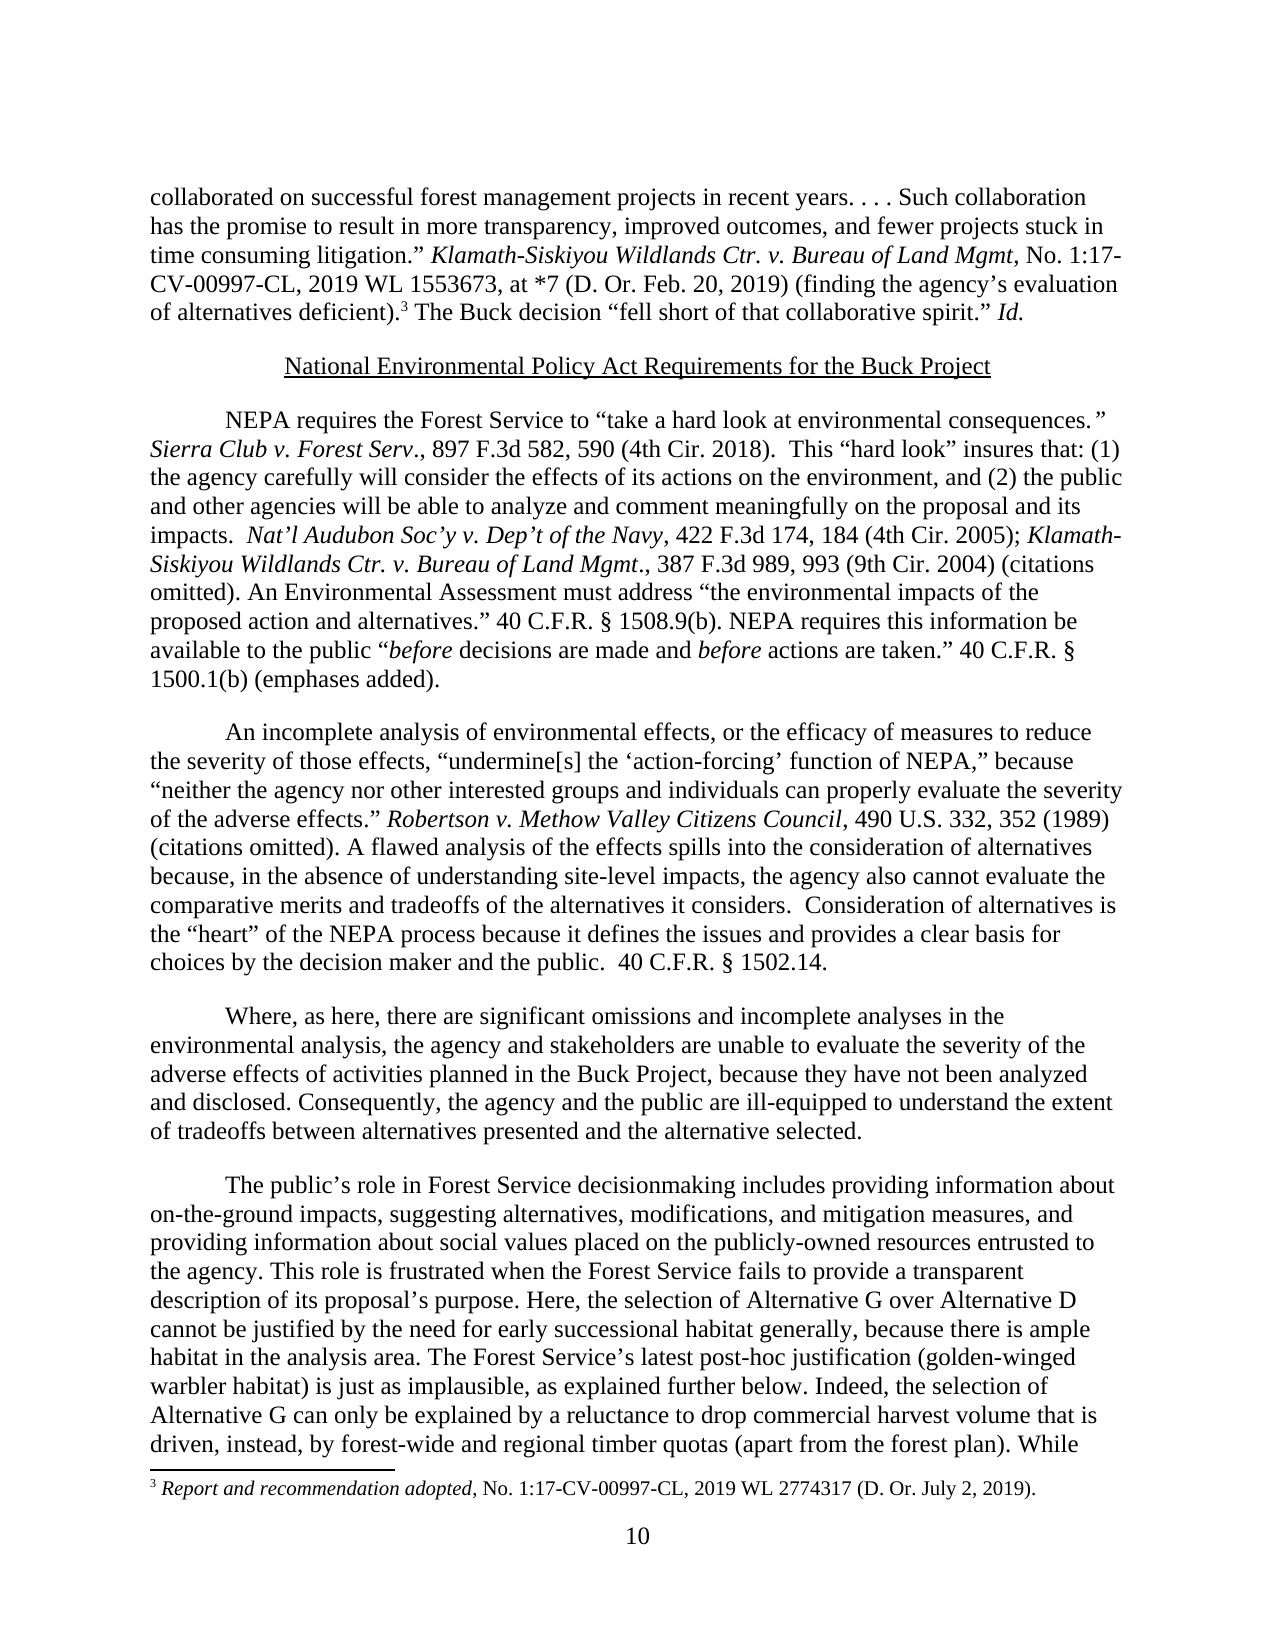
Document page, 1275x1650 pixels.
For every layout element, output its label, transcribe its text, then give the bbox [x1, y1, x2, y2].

text Where, as here, there are significant omissions and incomplete analyses in the environmental analysis, the agency and stakeholders are unable to evaluate the severity of the adverse effects of activities planned in the Buck Project, because they have not been analyzed and disclosed. Consequently, the agency and the public are ill-equipped to understand the extent of tradeoffs between alternatives presented and the alternative selected. [150, 1001, 1125, 1145]
text National Environmental Policy Act Requirements for the Buck Project [150, 351, 1125, 380]
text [150, 1170, 1125, 1457]
text An incomplete analysis of environmental effects, or the efficacy of measures to reduce the severity of those effects, “undermine[s] the ‘action-forcing’ function of NEPA,” because “neither the agency nor other interested groups and individuals can properly evaluate the severity of the adverse effects.” Robertson v. Methow Valley Citizens Council, 490 U.S. 332, 352 (1989) (citations omitted). A flawed analysis of the effects spills into the consideration of alternatives because, in the absence of understanding site-level impacts, the agency also cannot evaluate the comparative merits and tradeoffs of the alternatives it considers. Consideration of alternatives is the “heart” of the NEPA process because it defines the issues and provides a clear basis for choices by the decision maker and the public. 40 C.F.R. § 1502.14. [150, 717, 1125, 976]
text NEPA requires the Forest Service to “take a hard look at environmental consequences.” Sierra Club v. Forest Serv., 897 F.3d 582, 590 (4th Cir. 2018). This “hard look” insures that: (1) the agency carefully will consider the effects of its actions on the environment, and (2) the public and other agencies will be able to analyze and comment meaningfully on the proposal and its impacts. Nat’l Audubon Soc’y v. Dep’t of the Navy, 422 F.3d 174, 184 (4th Cir. 2005); Klamath-Siskiyou Wildlands Ctr. v. Bureau of Land Mgmt., 387 F.3d 989, 993 (9th Cir. 2004) (citations omitted). An Environmental Assessment must address “the environmental impacts of the proposed action and alternatives.” 40 C.F.R. § 1508.9(b). NEPA requires this information be available to the public “before decisions are made and before actions are taken.” 40 C.F.R. § 1500.1(b) (emphases added). [150, 405, 1125, 692]
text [150, 182, 1125, 326]
